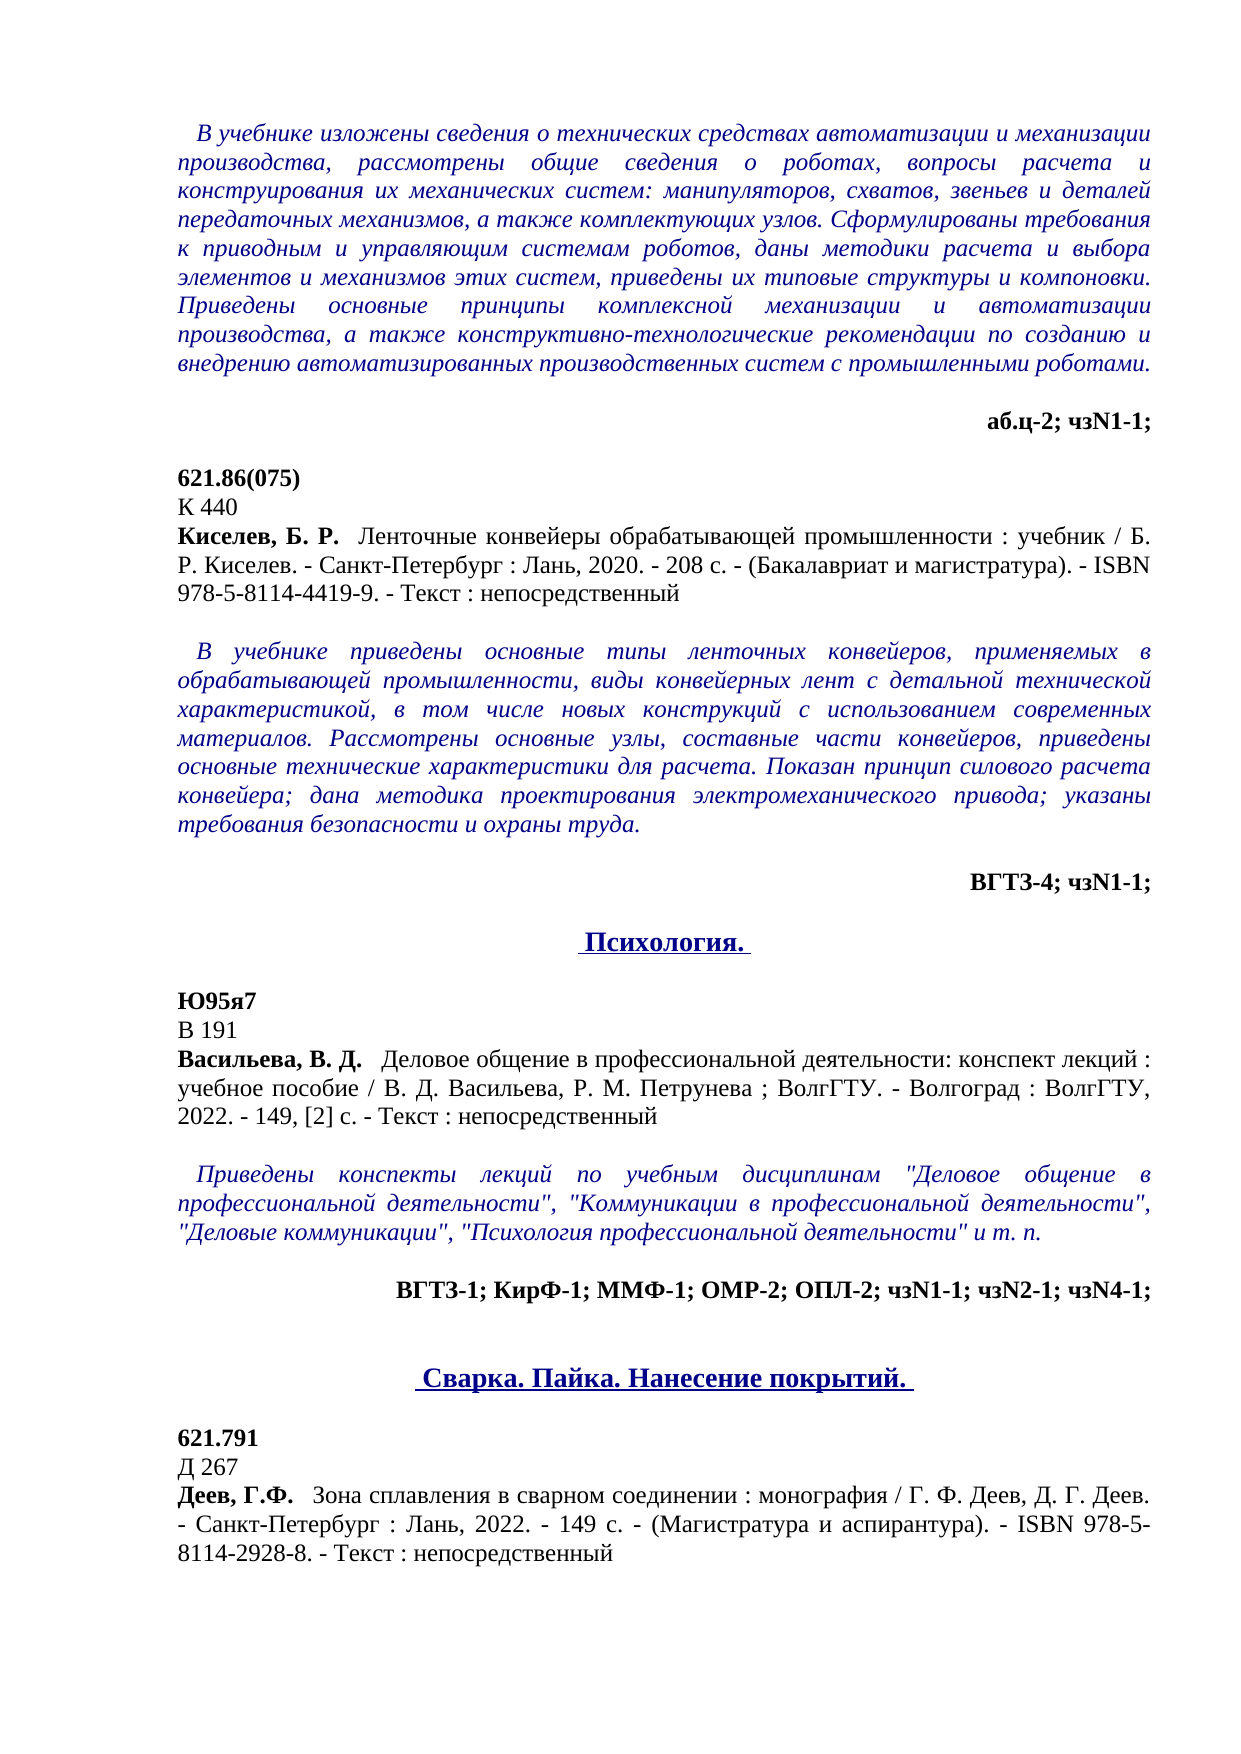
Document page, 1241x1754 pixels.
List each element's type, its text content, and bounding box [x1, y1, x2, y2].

text В 191 [177, 1015, 1152, 1044]
text Д 267 [177, 1452, 1152, 1480]
text В учебнике изложены сведения о технических средствах автоматизации и механизации производства, рассмотрены общие сведения о роботах, вопросы расчета и конструирования их механических систем: манипуляторов, схватов, звеньев и деталей передаточных механизмов, а также комплектующих узлов. Сформулированы требования к приводным и управляющим системам роботов, даны методики расчета и выбора элементов и механизмов этих систем, приведены их типовые структуры и компоновки. Приведены основные принципы комплексной механизации и автоматизации производства, а также конструктивно-технологические рекомендации по созданию и внедрению автоматизированных производственных систем с промышленными роботами. [177, 118, 1152, 377]
text Васильева, В. Д. Деловое общение в профессиональной деятельности: конспект лекций : учебное пособие / В. Д. Васильева, Р. М. Петрунева ; ВолгГТУ. - Волгоград : ВолгГТУ, 2022. - 149, [2] с. - Текст : непосредственный [177, 1044, 1152, 1130]
text Киселев, Б. Р. Ленточные конвейеры обрабатывающей промышленности : учебник / Б. Р. Киселев. - Санкт-Петербург : Лань, 2020. - 208 с. - (Бакалавриат и магистратура). - ISBN 978-5-8114-4419-9. - Текст : непосредственный [177, 521, 1152, 607]
text 621.791 [177, 1423, 1152, 1452]
subtitle Сварка. Пайка. Нанесение покрытий. [177, 1361, 1152, 1394]
text 621.86(075) [177, 463, 1152, 492]
subtitle Психология. [177, 925, 1152, 957]
text Ю95я7 [177, 986, 1152, 1015]
text аб.ц-2; чзN1-1; [177, 406, 1152, 435]
text К 440 [177, 492, 1152, 521]
text В учебнике приведены основные типы ленточных конвейеров, применяемых в обрабатывающей промышленности, виды конвейерных лент с детальной технической характеристикой, в том числе новых конструкций с использованием современных материалов. Рассмотрены основные узлы, составные части конвейеров, приведены основные технические характеристики для расчета. Показан принцип силового расчета конвейера; дана методика проектирования электромеханического привода; указаны требования безопасности и охраны труда. [177, 636, 1152, 838]
text Приведены конспекты лекций по учебным дисциплинам "Деловое общение в профессиональной деятельности", "Коммуникации в профессиональной деятельности", "Деловые коммуникации", "Психология профессиональной деятельности" и т. п. [177, 1159, 1152, 1246]
text ВГТЗ-1; КирФ-1; ММФ-1; ОМР-2; ОПЛ-2; чзN1-1; чзN2-1; чзN4-1; [177, 1275, 1152, 1303]
text ВГТЗ-4; чзN1-1; [177, 867, 1152, 896]
text Деев, Г.Ф. Зона сплавления в сварном соединении : монография / Г. Ф. Деев, Д. Г. Деев. - Санкт-Петербург : Лань, 2022. - 149 с. - (Магистратура и аспирантура). - ISBN 978-5-8114-2928-8. - Текст : непосредственный [177, 1480, 1152, 1567]
